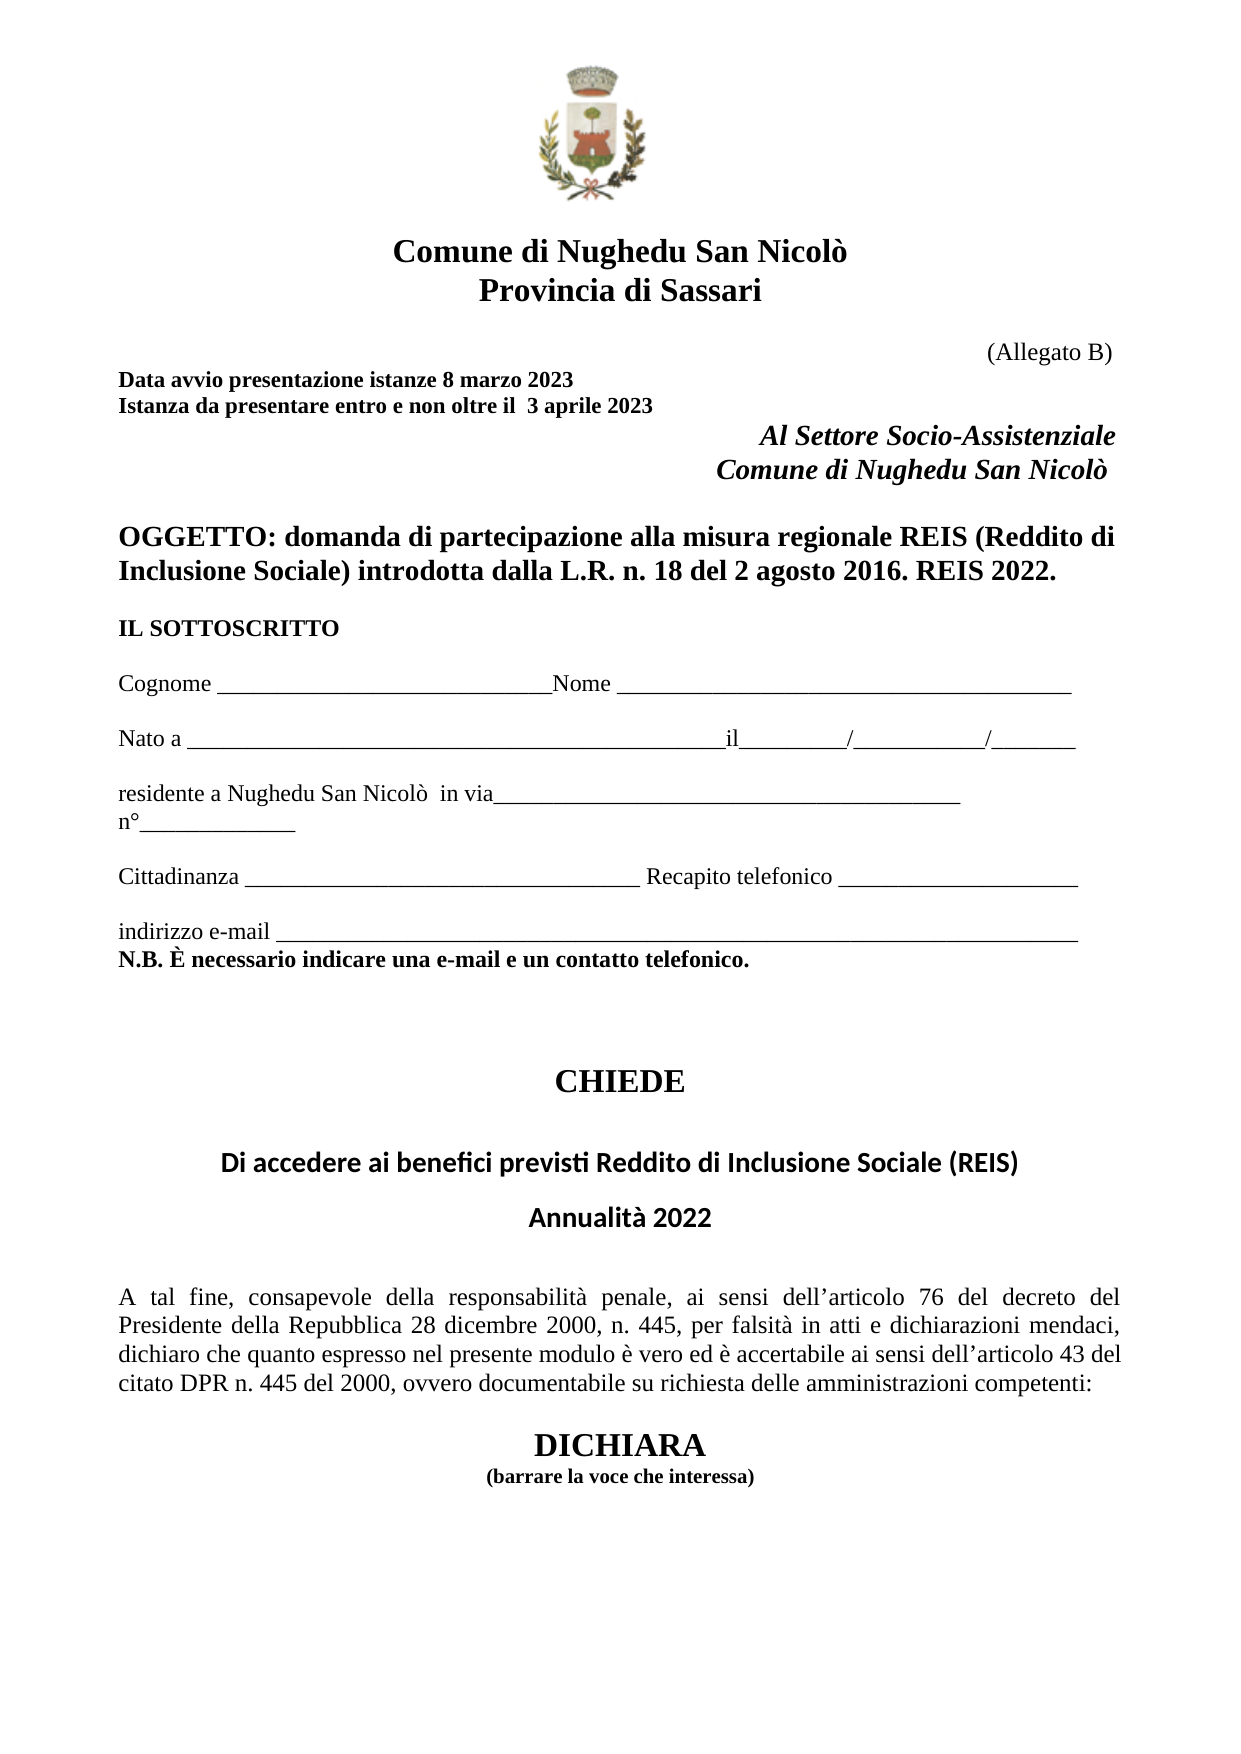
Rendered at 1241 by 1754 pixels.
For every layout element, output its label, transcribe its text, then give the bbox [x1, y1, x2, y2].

text (Allegato B) [118, 337, 1122, 366]
text residente a Nughedu San Nicolò in via_______________________________________ n°_____________ [118, 779, 1122, 834]
text Provincia di Sassari [118, 270, 1122, 308]
text Cognome ____________________________Nome ______________________________________ [118, 669, 1122, 697]
text Al Settore Socio-Assistenziale [118, 418, 1122, 452]
text DICHIARA [118, 1426, 1122, 1464]
picture [530, 59, 652, 206]
text A tal fine, consapevole della responsabilità penale, ai sensi dell’articolo 76 del decreto del Presidente della Repubblica 28 dicembre 2000, n. 445, per falsità in atti e dichiarazioni mendaci, dichiaro che quanto espresso nel presente modulo è vero ed è accertabile ai sensi dell’articolo 43 del citato DPR n. 445 del 2000, ovvero documentabile su richiesta delle amministrazioni competenti: [118, 1282, 1122, 1397]
text CHIEDE [118, 1061, 1122, 1100]
text indirizzo e-mail ___________________________________________________________________ [118, 917, 1122, 945]
text (barrare la voce che interessa) [118, 1464, 1122, 1488]
text Di accedere ai benefici previsti Reddito di Inclusione Sociale (REIS) [118, 1144, 1122, 1180]
text OGGETTO: domanda di partecipazione alla misura regionale REIS (Reddito di Inclusione Sociale) introdotta dalla L.R. n. 18 del 2 agosto 2016. REIS 2022. [118, 519, 1122, 586]
text N.B. È necessario indicare una e-mail e un contatto telefonico. [118, 945, 1122, 973]
text IL SOTTOSCRITTO [118, 614, 1122, 641]
text Annualità 2022 [118, 1199, 1122, 1235]
text Comune di Nughedu San Nicolò [118, 452, 1122, 486]
text Data avvio presentazione istanze 8 marzo 2023 [118, 366, 1122, 392]
text Cittadinanza _________________________________ Recapito telefonico ____________________ [118, 862, 1122, 890]
text Comune di Nughedu San Nicolò [118, 232, 1122, 270]
text Nato a _____________________________________________il_________/___________/_______ [118, 724, 1122, 752]
text Istanza da presentare entro e non oltre il 3 aprile 2023 [118, 392, 1122, 418]
